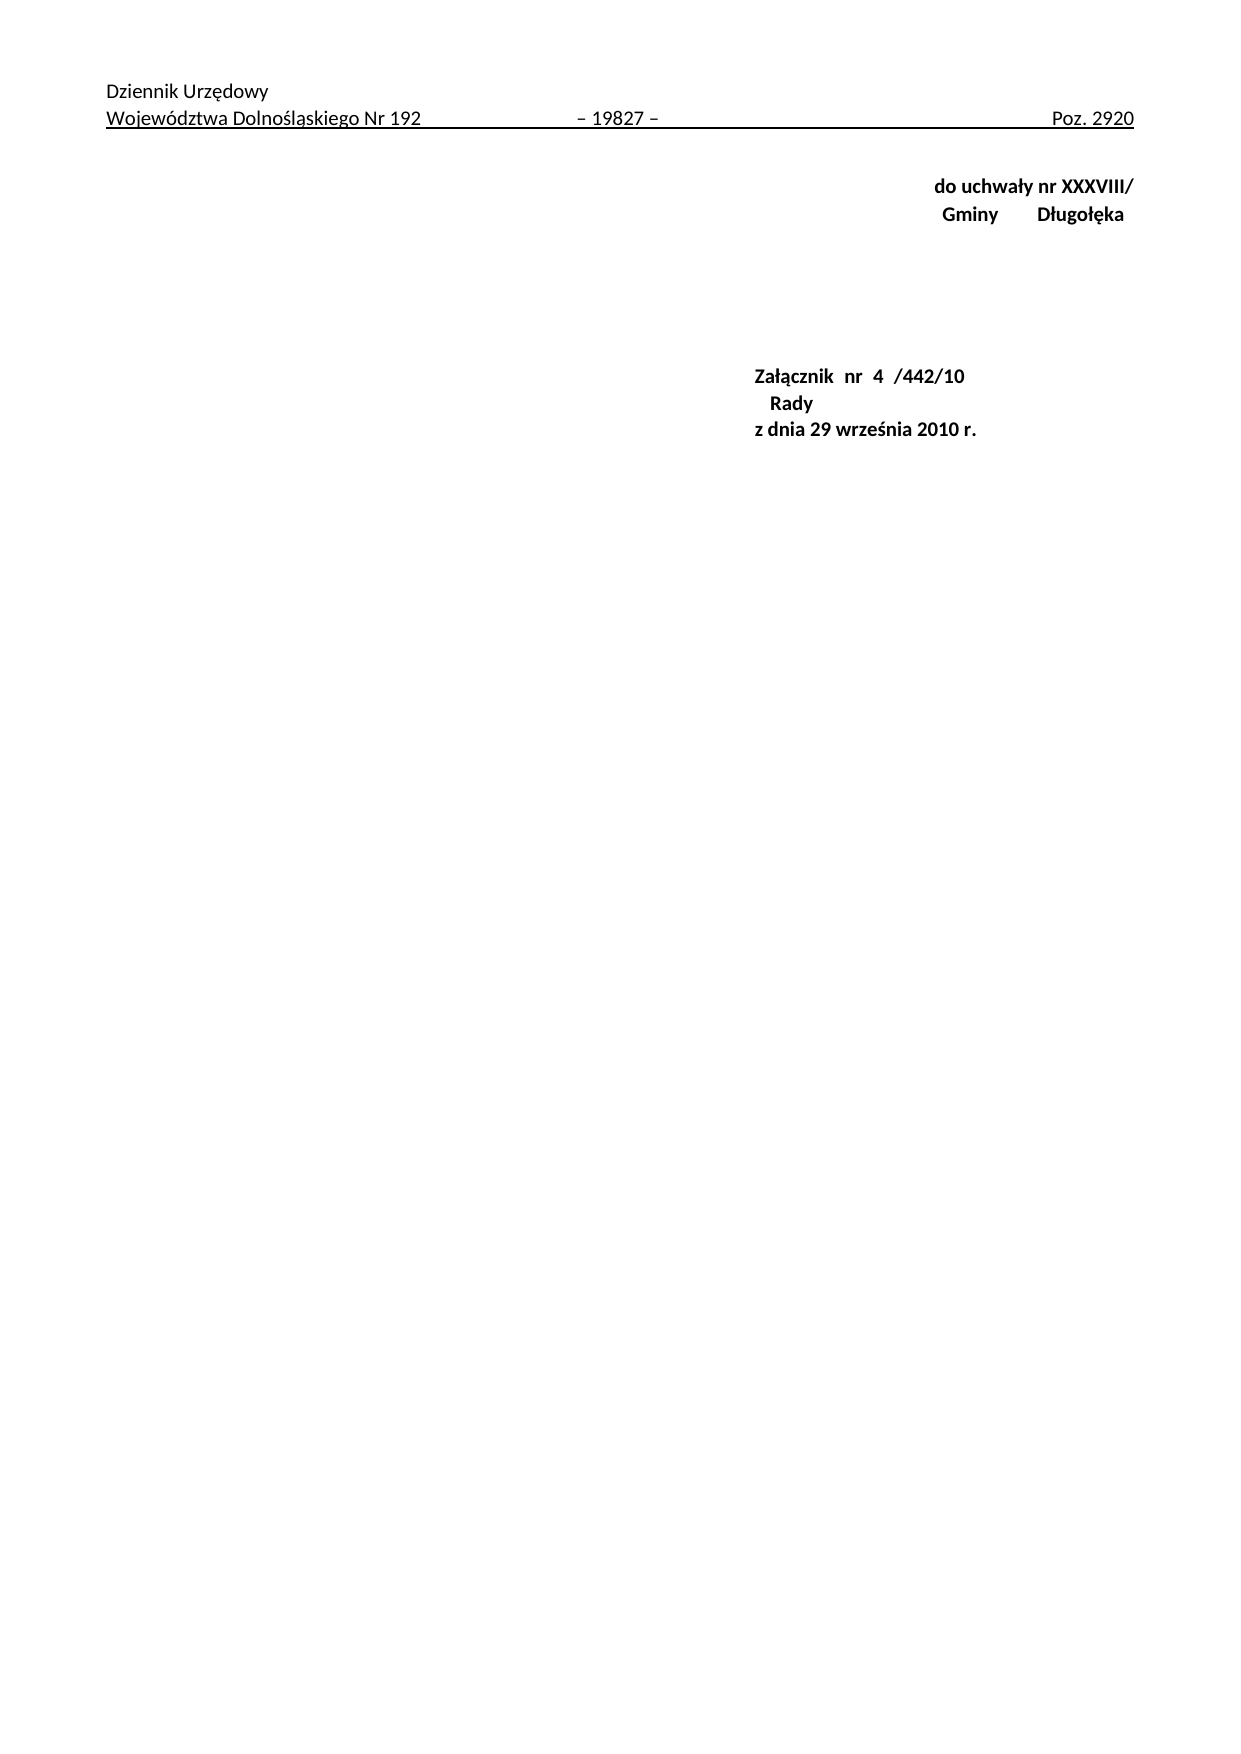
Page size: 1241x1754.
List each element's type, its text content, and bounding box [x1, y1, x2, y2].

text Załącznik nr 4 /442/10 Rady [754, 363, 975, 415]
text z dnia 29 września 2010 r. [754, 416, 1106, 442]
